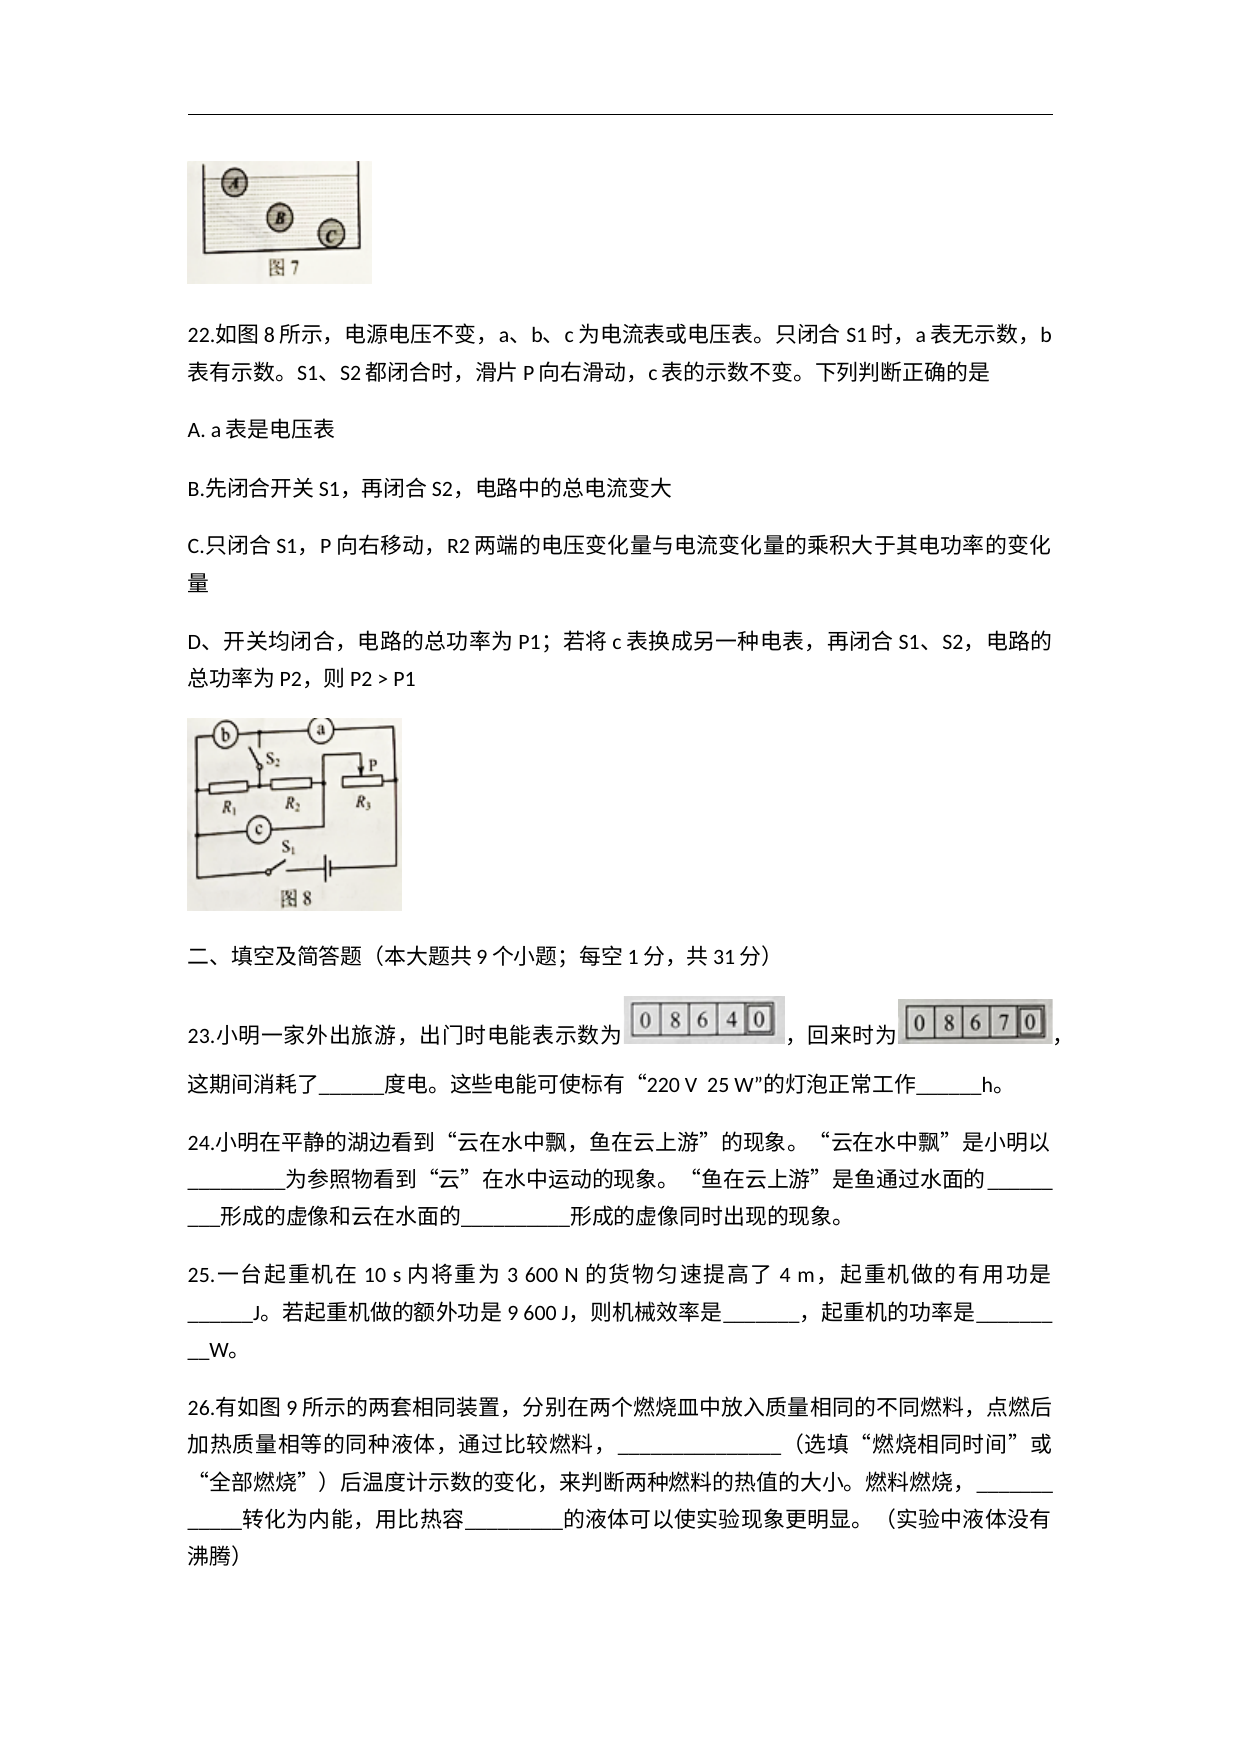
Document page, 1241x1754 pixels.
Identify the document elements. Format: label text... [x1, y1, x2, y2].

text 22.如图8所示，电源电压不变，a、b、c为电流表或电压表。只闭合S1时，a表无示数，b表有示数。S1、S2都闭合时，滑片P向右滑动，c表的示数不变。下列判断正确的是 [187, 317, 1053, 387]
picture [187, 718, 402, 911]
text 26.有如图9所示的两套相同装置，分别在两个燃烧皿中放入质量相同的不同燃料，点燃后加热质量相等的同种液体，通过比较燃料，_______________（选填“燃烧相同时间”或“全部燃烧”）后温度计示数的变化，来判断两种燃料的热值的大小。燃料燃烧，____________转化为内能，用比热容_________的液体可以使实验现象更明显。（实验中液体没有沸腾） [187, 1389, 1053, 1571]
text 23.小明一家外出旅游，出门时电能表示数为，回来时为，这期间消耗了______度电。这些电能可使标有“220 V 25 W”的灯泡正常工作______h。 [187, 997, 1053, 1099]
text D、开关均闭合，电路的总功率为P1；若将c表换成另一种电表，再闭合S1、S2，电路的总功率为P2，则P2 > P1 [187, 623, 1053, 693]
picture [623, 996, 785, 1044]
text 二、填空及简答题（本大题共9个小题；每空1分，共31分） [187, 938, 1053, 971]
text 24.小明在平静的湖边看到“云在水中飘，鱼在云上游”的现象。“云在水中飘”是小明以_________为参照物看到“云”在水中运动的现象。“鱼在云上游”是鱼通过水面的_________形成的虚像和云在水面的__________形成的虚像同时出现的现象。 [187, 1124, 1053, 1231]
picture [187, 161, 372, 284]
text A. a表是电压表 [187, 412, 1053, 444]
text B.先闭合开关S1，再闭合S2，电路中的总电流变大 [187, 470, 1053, 503]
text C.只闭合S1，P向右移动，R2两端的电压变化量与电流变化量的乘积大于其电功率的变化量 [187, 528, 1053, 598]
picture [898, 999, 1053, 1044]
text 25.一台起重机在10 s内将重为3 600 N的货物匀速提高了4 m，起重机做的有用功是______J。若起重机做的额外功是9 600 J，则机械效率是_______，起重机的功率是_________W。 [187, 1257, 1053, 1364]
